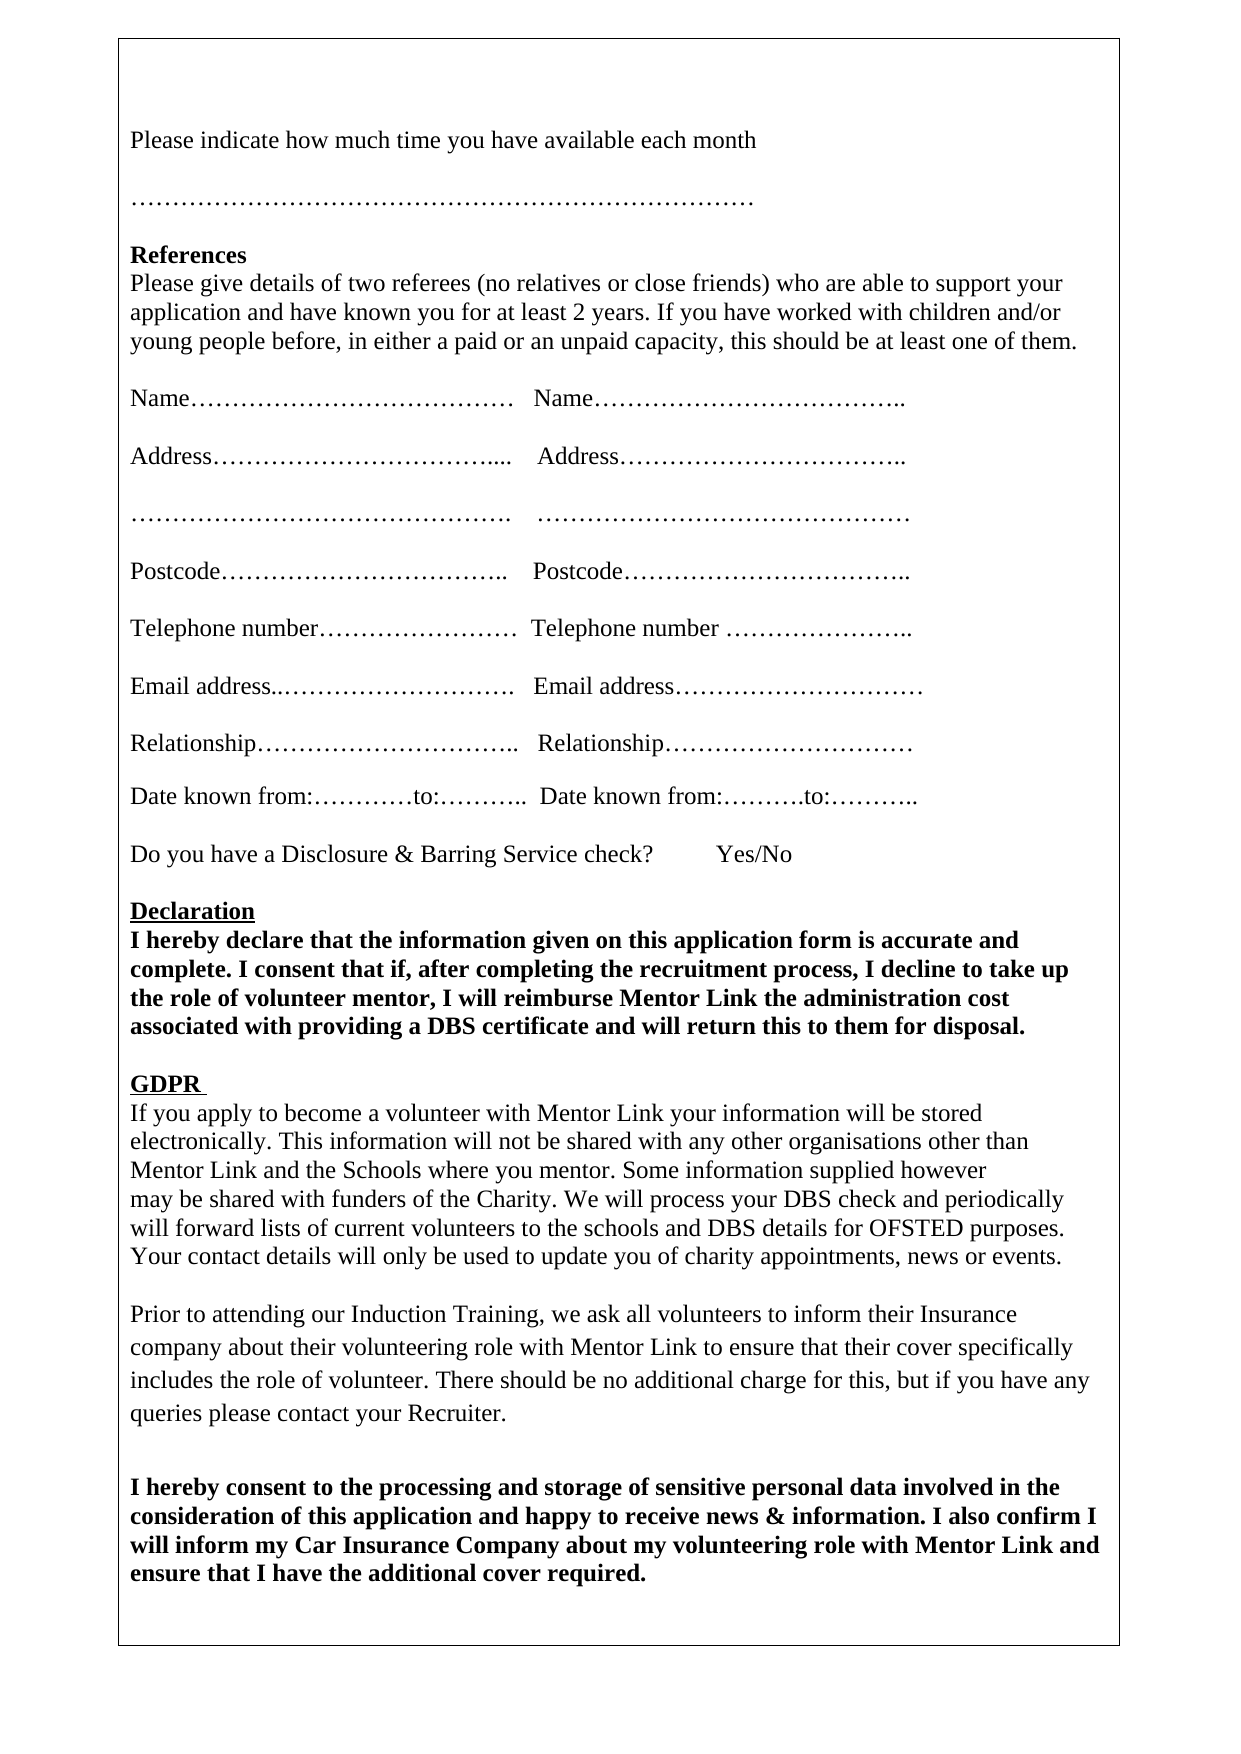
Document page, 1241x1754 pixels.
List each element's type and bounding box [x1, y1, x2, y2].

table_header [119, 39, 1119, 1645]
